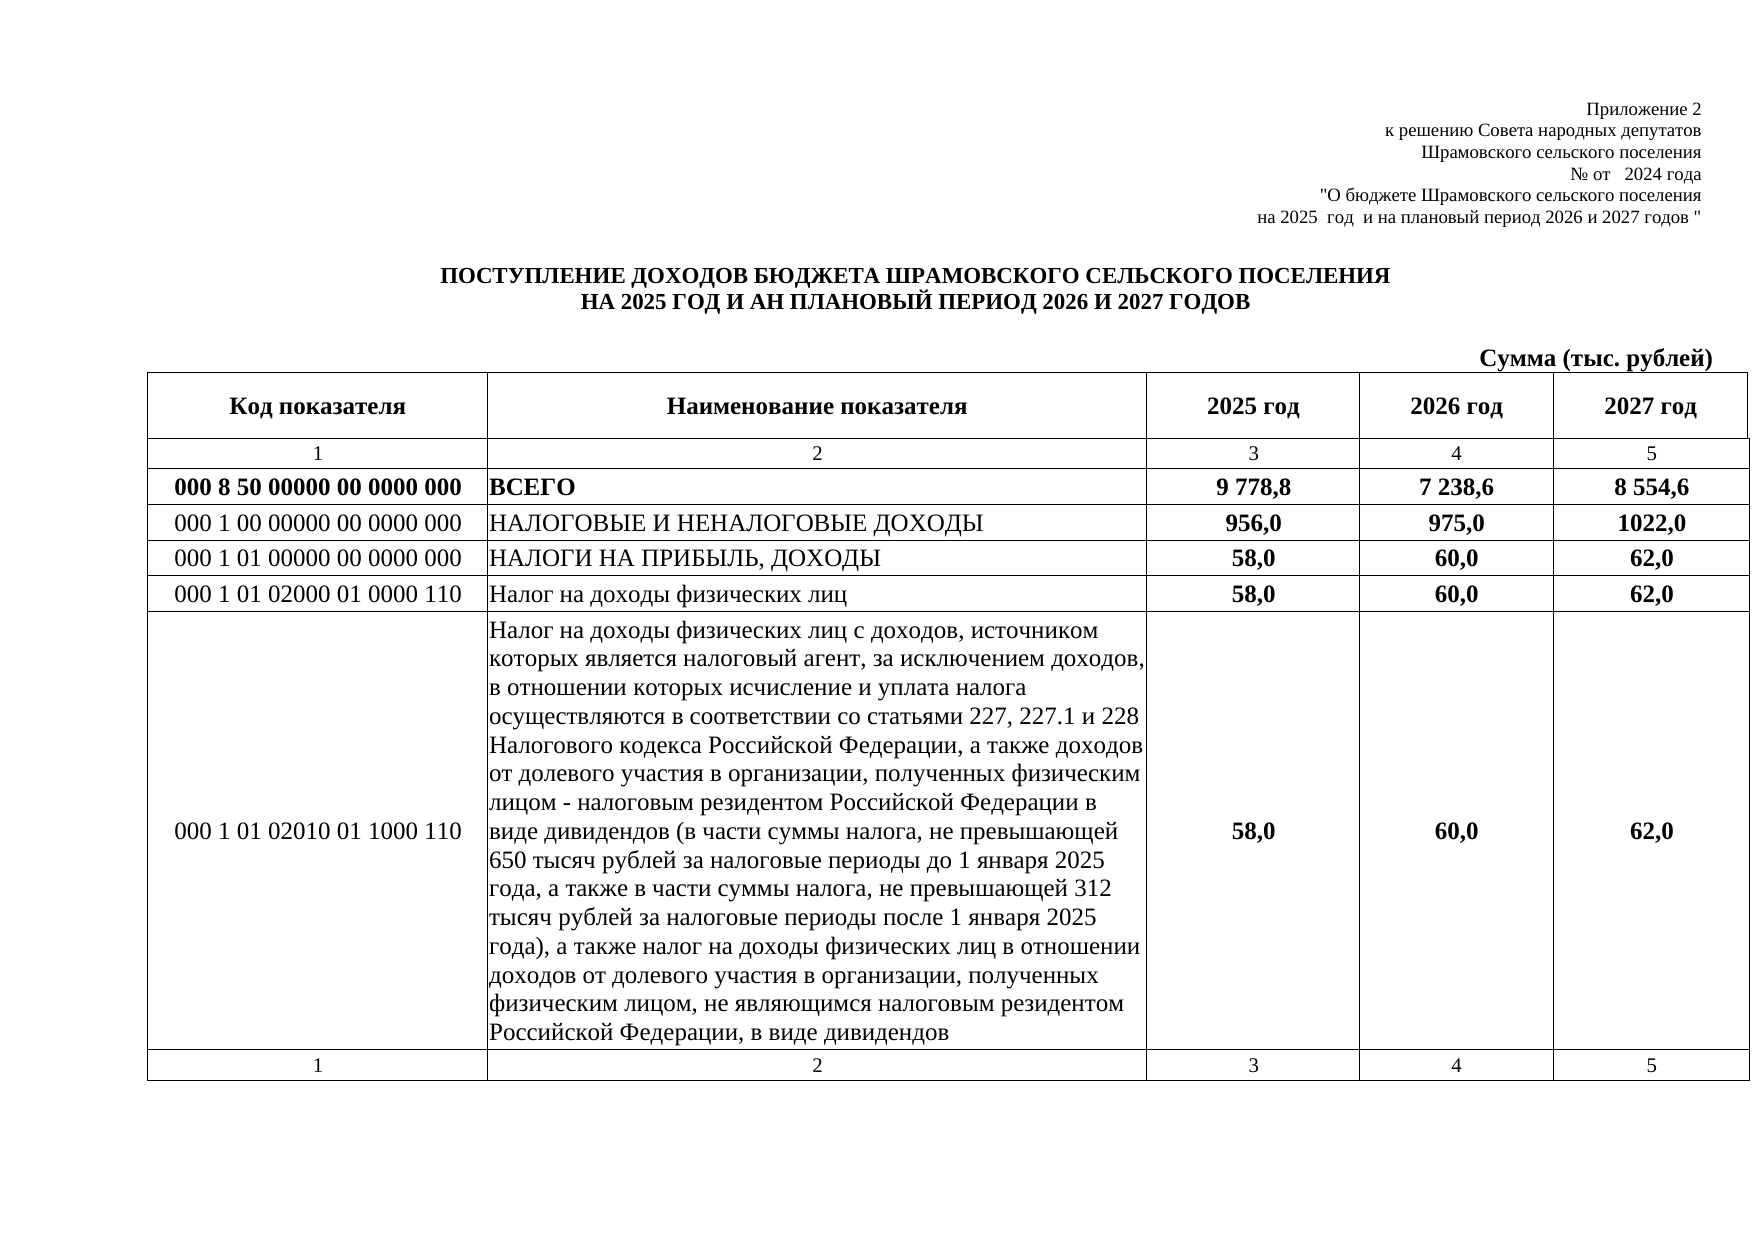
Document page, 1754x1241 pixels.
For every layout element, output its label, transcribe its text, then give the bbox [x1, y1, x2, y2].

table_header 2026 год [1360, 373, 1553, 437]
title Сумма (тыс. рублей) [118, 343, 1713, 372]
table_cell 1 [148, 439, 487, 468]
table_cell 9 778,8 [1147, 469, 1359, 504]
table_cell 58,0 [1147, 576, 1359, 611]
table_header 2027 год [1554, 373, 1747, 437]
table_cell Налог на доходы физических лиц [488, 576, 1146, 611]
table_cell НАЛОГИ НА ПРИБЫЛЬ, ДОХОДЫ [488, 541, 1146, 575]
table_cell 58,0 [1147, 612, 1359, 1049]
table_cell 000 8 50 00000 00 0000 000 [148, 469, 487, 504]
table_header 2025 год [1147, 373, 1359, 437]
table_cell 60,0 [1360, 576, 1553, 611]
table_cell 000 1 01 02000 01 0000 110 [148, 576, 487, 611]
table_cell 956,0 [1147, 505, 1359, 539]
table_cell 2 [488, 439, 1146, 468]
table_cell 3 [1147, 1050, 1359, 1080]
table_cell 1 [148, 1050, 487, 1080]
table_cell 7 238,6 [1360, 469, 1553, 504]
table_cell 8 554,6 [1554, 469, 1749, 504]
table_header Наименование показателя [488, 373, 1146, 437]
table_cell 62,0 [1554, 576, 1749, 611]
table_cell 5 [1554, 1050, 1749, 1080]
table_header Приложение 2 к решению Совета народных депутатов Шрамовского сельского поселения № от 2024 года "О бюджете Шрамовского сельского поселения на 2025 год и на плановый период 2026 и 2027 годов " [784, 98, 1713, 262]
table_cell 62,0 [1554, 541, 1749, 575]
table_cell НАЛОГОВЫЕ И НЕНАЛОГОВЫЕ ДОХОДЫ [488, 505, 1146, 539]
table_cell 000 1 01 02010 01 1000 110 [148, 612, 487, 1049]
title ПОСТУПЛЕНИЕ ДОХОДОВ БЮДЖЕТА ШРАМОВСКОГО СЕЛЬСКОГО ПОСЕЛЕНИЯ [118, 262, 1713, 288]
table_cell 58,0 [1147, 541, 1359, 575]
table_cell ВСЕГО [488, 469, 1146, 504]
table_cell 000 1 00 00000 00 0000 000 [148, 505, 487, 539]
title НА 2025 ГОД И АН ПЛАНОВЫЙ ПЕРИОД 2026 И 2027 ГОДОВ [118, 288, 1713, 315]
table_cell 5 [1554, 439, 1749, 468]
table_cell 62,0 [1554, 612, 1749, 1049]
table_header Код показателя [148, 373, 487, 437]
table_cell 3 [1147, 439, 1359, 468]
table_cell 60,0 [1360, 612, 1553, 1049]
table_cell 975,0 [1360, 505, 1553, 539]
table_cell 4 [1360, 1050, 1553, 1080]
table_cell Налог на доходы физических лиц с доходов, источником которых является налоговый агент, за исключением доходов, в отношении которых исчисление и уплата налога осуществляются в соответствии со статьями 227, 227.1 и 228 Налогового кодекса Российской Федерации, а также доходов от долевого участия в организации, полученных физическим лицом - налоговым резидентом Российской Федерации в виде дивидендов (в части суммы налога, не превышающей 650 тысяч рублей за налоговые периоды до 1 января 2025 года, а также в части суммы налога, не превышающей 312 тысяч рублей за налоговые периоды после 1 января 2025 года), а также налог на доходы физических лиц в отношении доходов от долевого участия в организации, полученных физическим лицом, не являющимся налоговым резидентом Российской Федерации, в виде дивидендов [488, 612, 1146, 1049]
table_cell 4 [1360, 439, 1553, 468]
table_cell 60,0 [1360, 541, 1553, 575]
table_cell 1022,0 [1554, 505, 1749, 539]
table_cell 2 [488, 1050, 1146, 1080]
table_cell 000 1 01 00000 00 0000 000 [148, 541, 487, 575]
